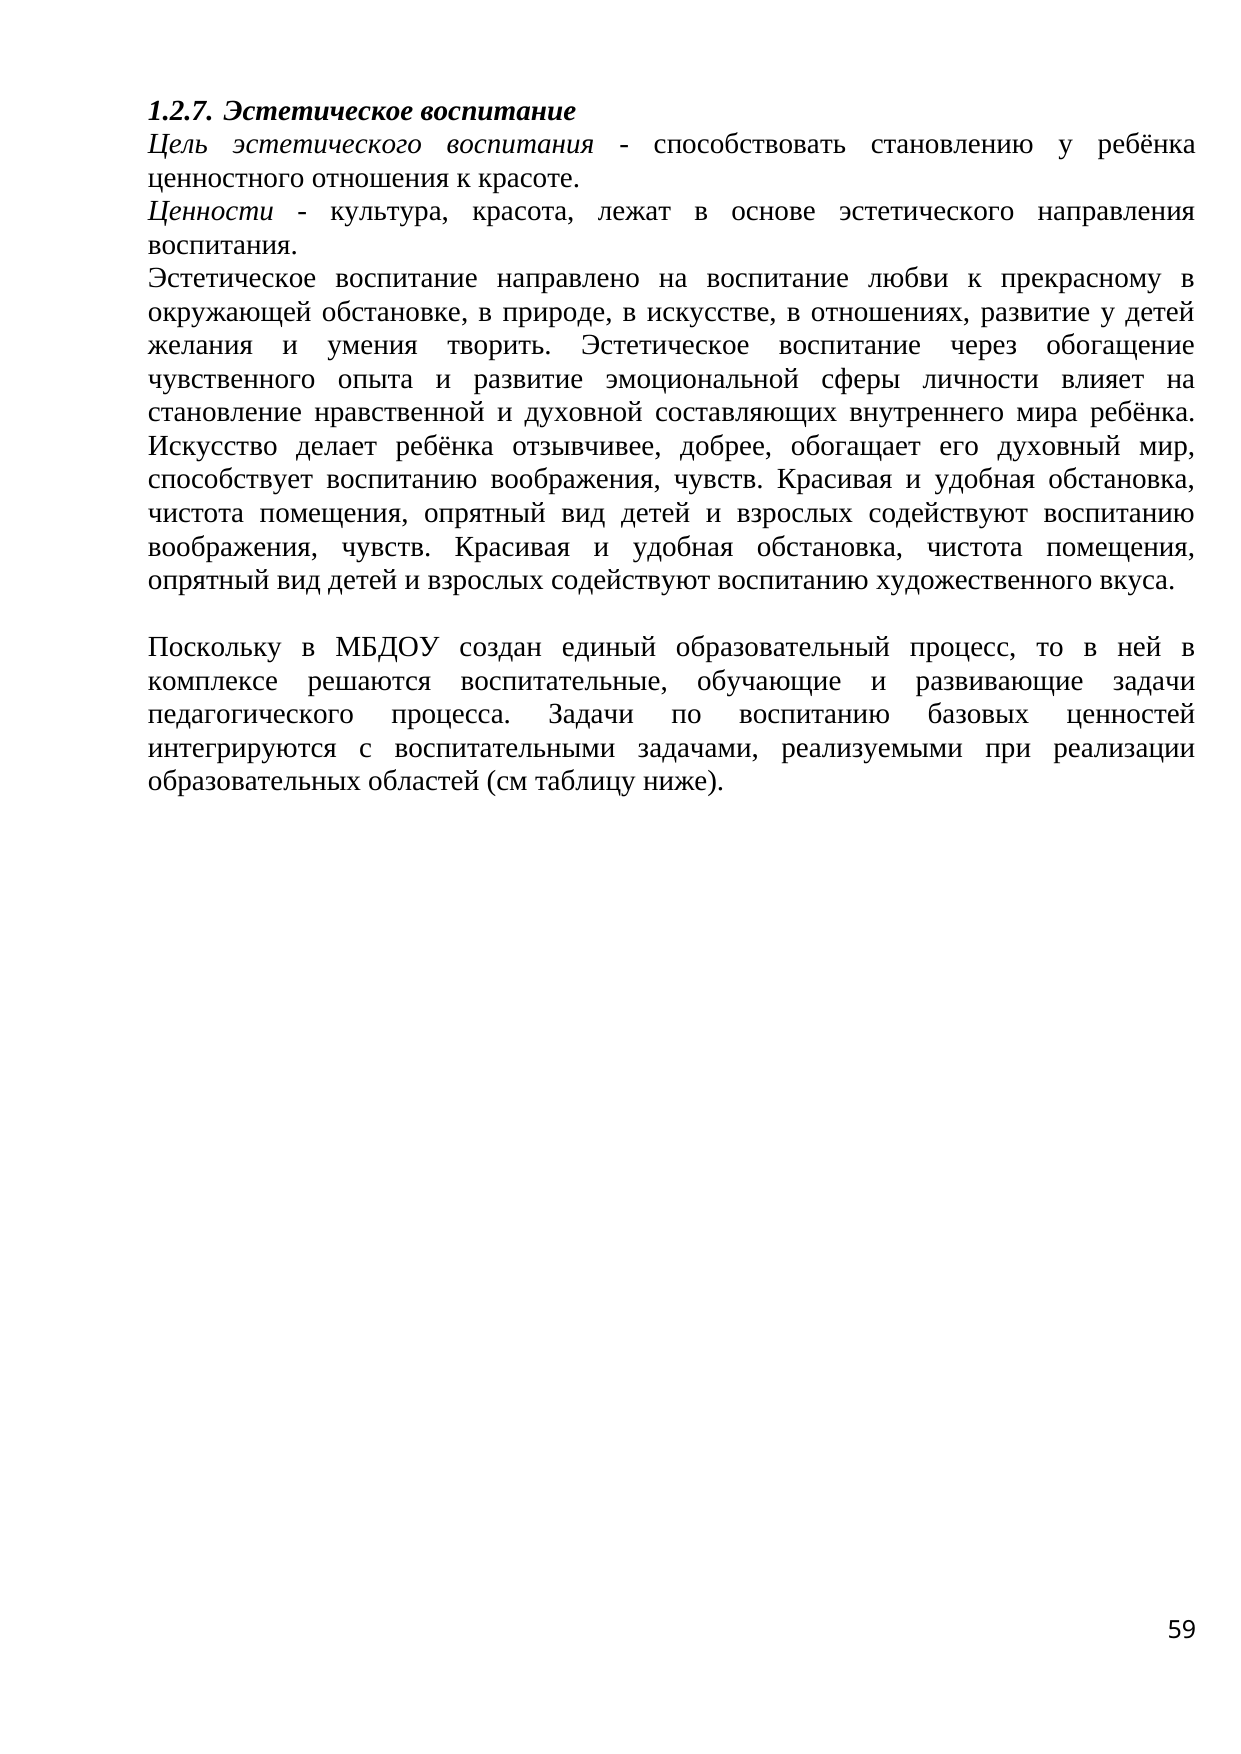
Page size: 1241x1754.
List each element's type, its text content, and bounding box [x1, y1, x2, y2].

text Поскольку в МБДОУ создан единый образовательный процесс, то в ней в комплексе решаются воспитательные, обучающие и развивающие задачи педагогического процесса. Задачи по воспитанию базовых ценностей интегрируются с воспитательными задачами, реализуемыми при реализации образовательных областей (см таблицу ниже). [148, 629, 1196, 797]
text Ценности - культура, красота, лежат в основе эстетического направления воспитания. [148, 193, 1196, 260]
text Цель эстетического воспитания - способствовать становлению у ребёнка ценностного отношения к красоте. [148, 126, 1196, 193]
text Эстетическое воспитание направлено на воспитание любви к прекрасному в окружающей обстановке, в природе, в искусстве, в отношениях, развитие у детей желания и умения творить. Эстетическое воспитание через обогащение чувственного опыта и развитие эмоциональной сферы личности влияет на становление нравственной и духовной составляющих внутреннего мира ребёнка. Искусство делает ребёнка отзывчивее, добрее, обогащает его духовный мир, способствует воспитанию воображения, чувств. Красивая и удобная обстановка, чистота помещения, опрятный вид детей и взрослых содействуют воспитанию воображения, чувств. Красивая и удобная обстановка, чистота помещения, опрятный вид детей и взрослых содействуют воспитанию художественного вкуса. [148, 260, 1196, 596]
text 1.2.7. Эстетическое воспитание [148, 93, 1196, 126]
